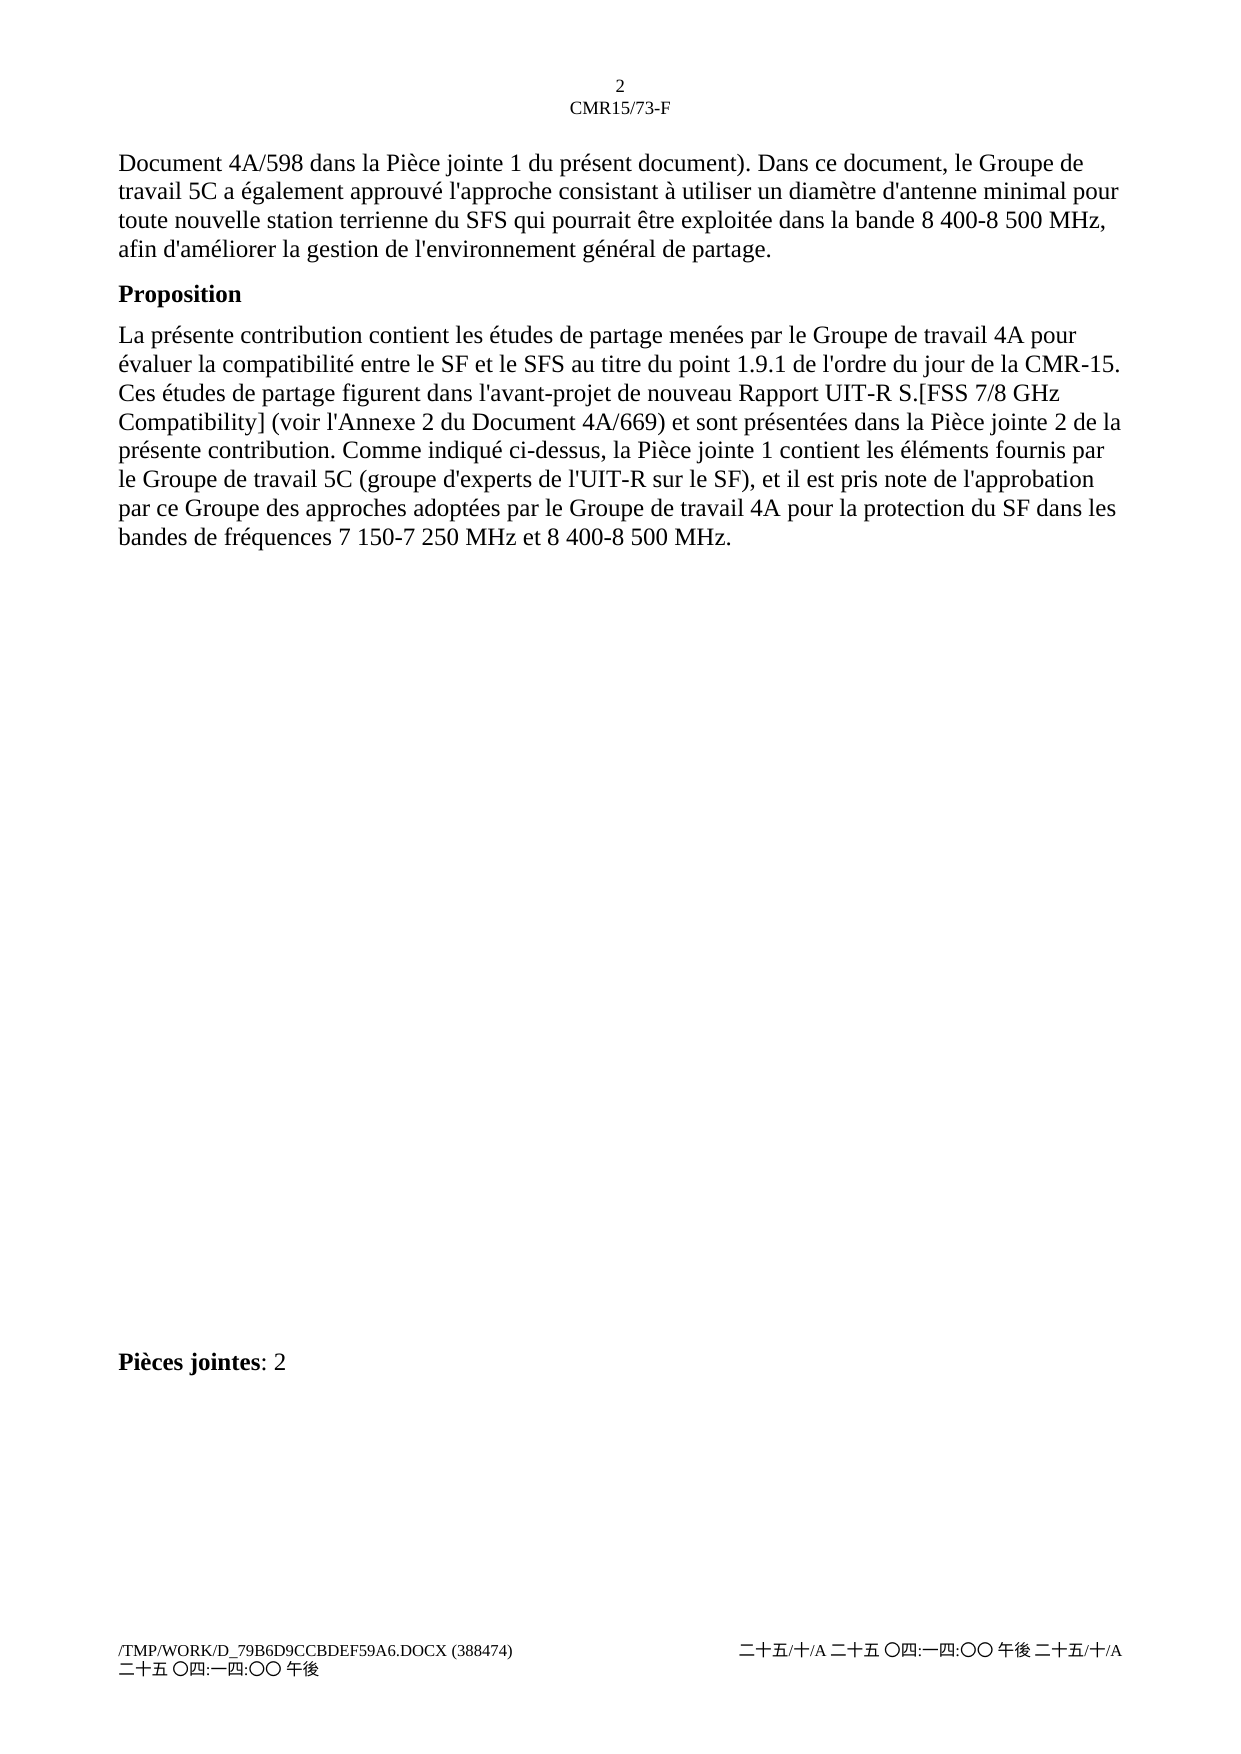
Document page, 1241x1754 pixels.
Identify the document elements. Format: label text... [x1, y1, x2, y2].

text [118, 148, 1122, 263]
subtitle Proposition [118, 279, 1122, 308]
text La présente contribution contient les études de partage menées par le Groupe de travail 4A pour évaluer la compatibilité entre le SF et le SFS au titre du point 1.9.1 de l'ordre du jour de la CMR-15. Ces études de partage figurent dans l'avant-projet de nouveau Rapport UIT-R S.[FSS 7/8 GHz Compatibility] (voir l'Annexe 2 du Document 4A/669) et sont présentées dans la Pièce jointe 2 de la présente contribution. Comme indiqué ci-dessus, la Pièce jointe 1 contient les éléments fournis par le Groupe de travail 5C (groupe d'experts de l'UIT-R sur le SF), et il est pris note de l'approbation par ce Groupe des approches adoptées par le Groupe de travail 4A pour la protection du SF dans les bandes de fréquences 7 150-7 250 MHz et 8 400-8 500 MHz. [118, 321, 1122, 551]
text Pièces jointes: 2 [118, 1347, 1122, 1376]
